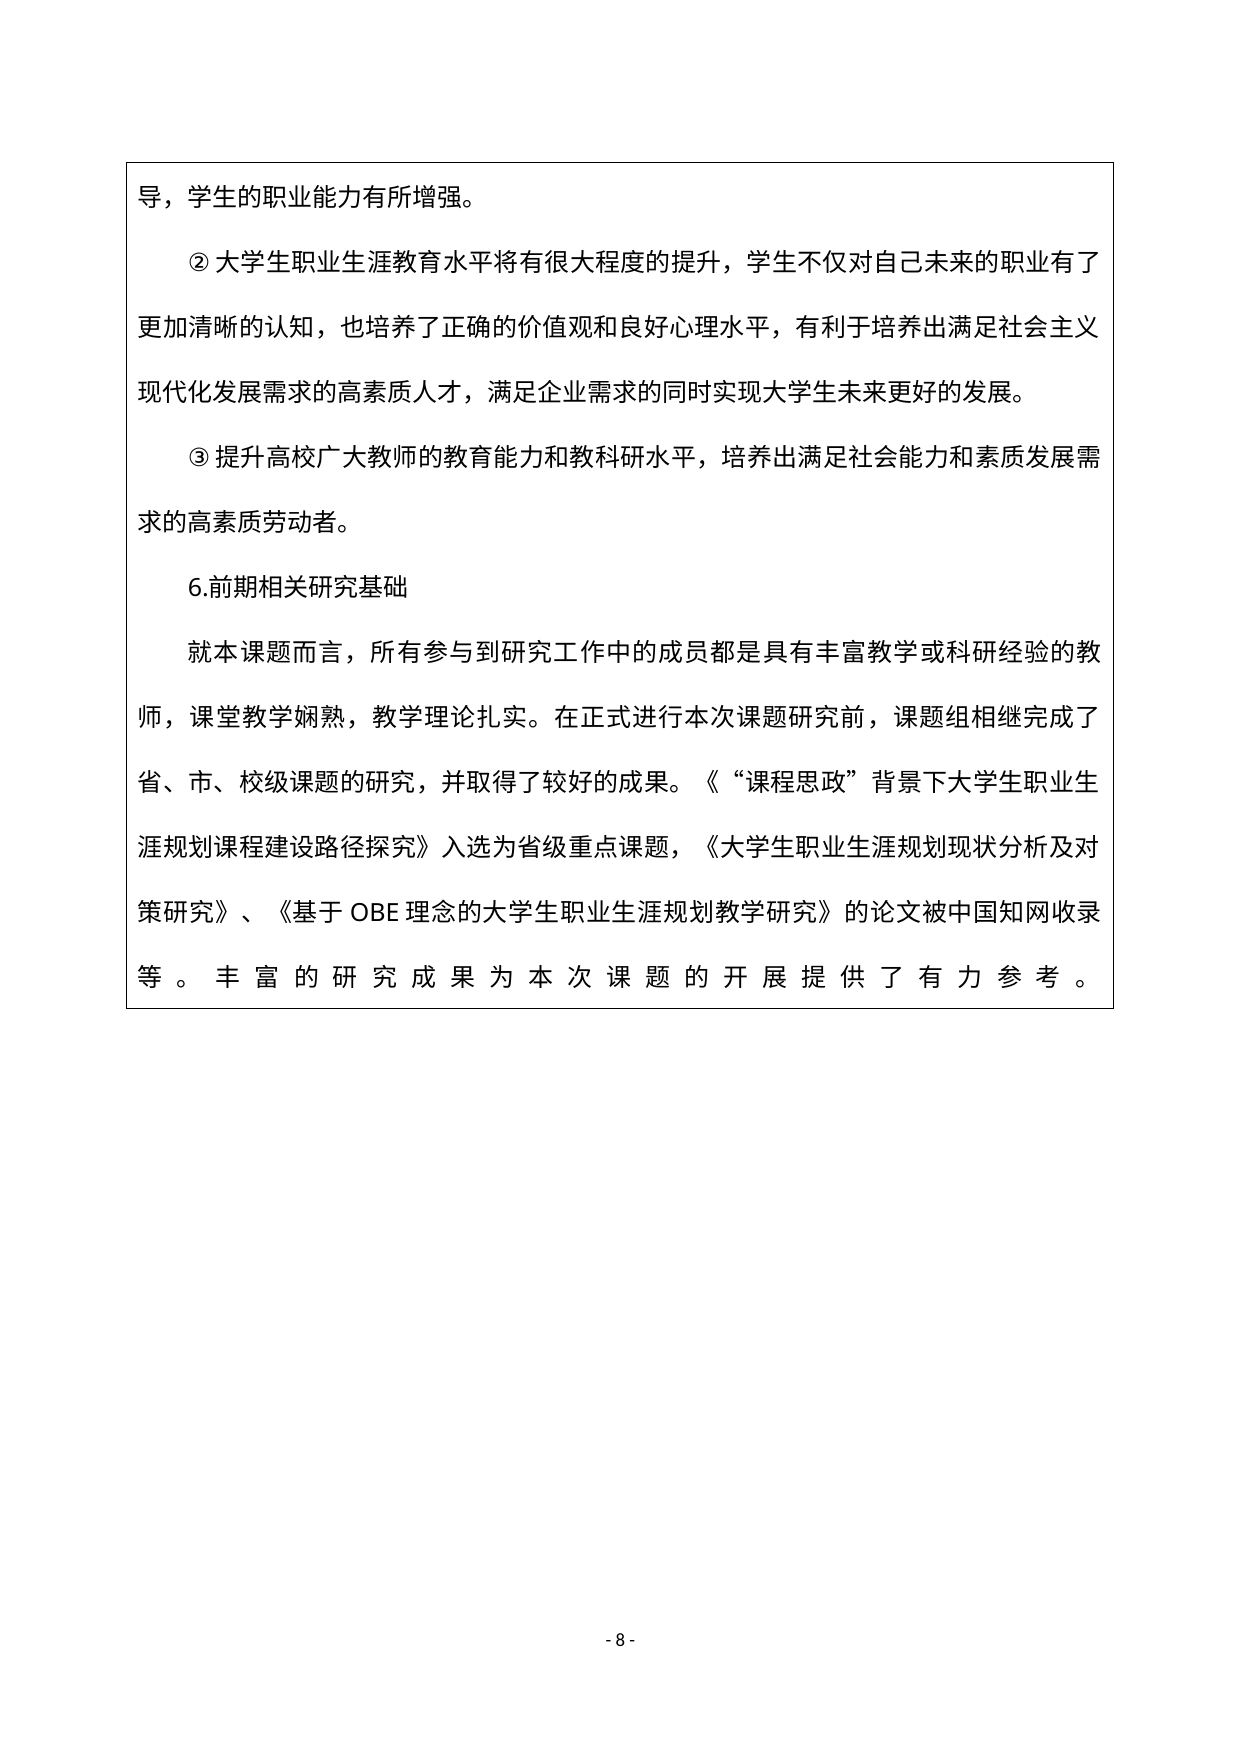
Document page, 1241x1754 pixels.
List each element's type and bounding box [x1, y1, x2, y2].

table_header [127, 163, 1113, 1008]
